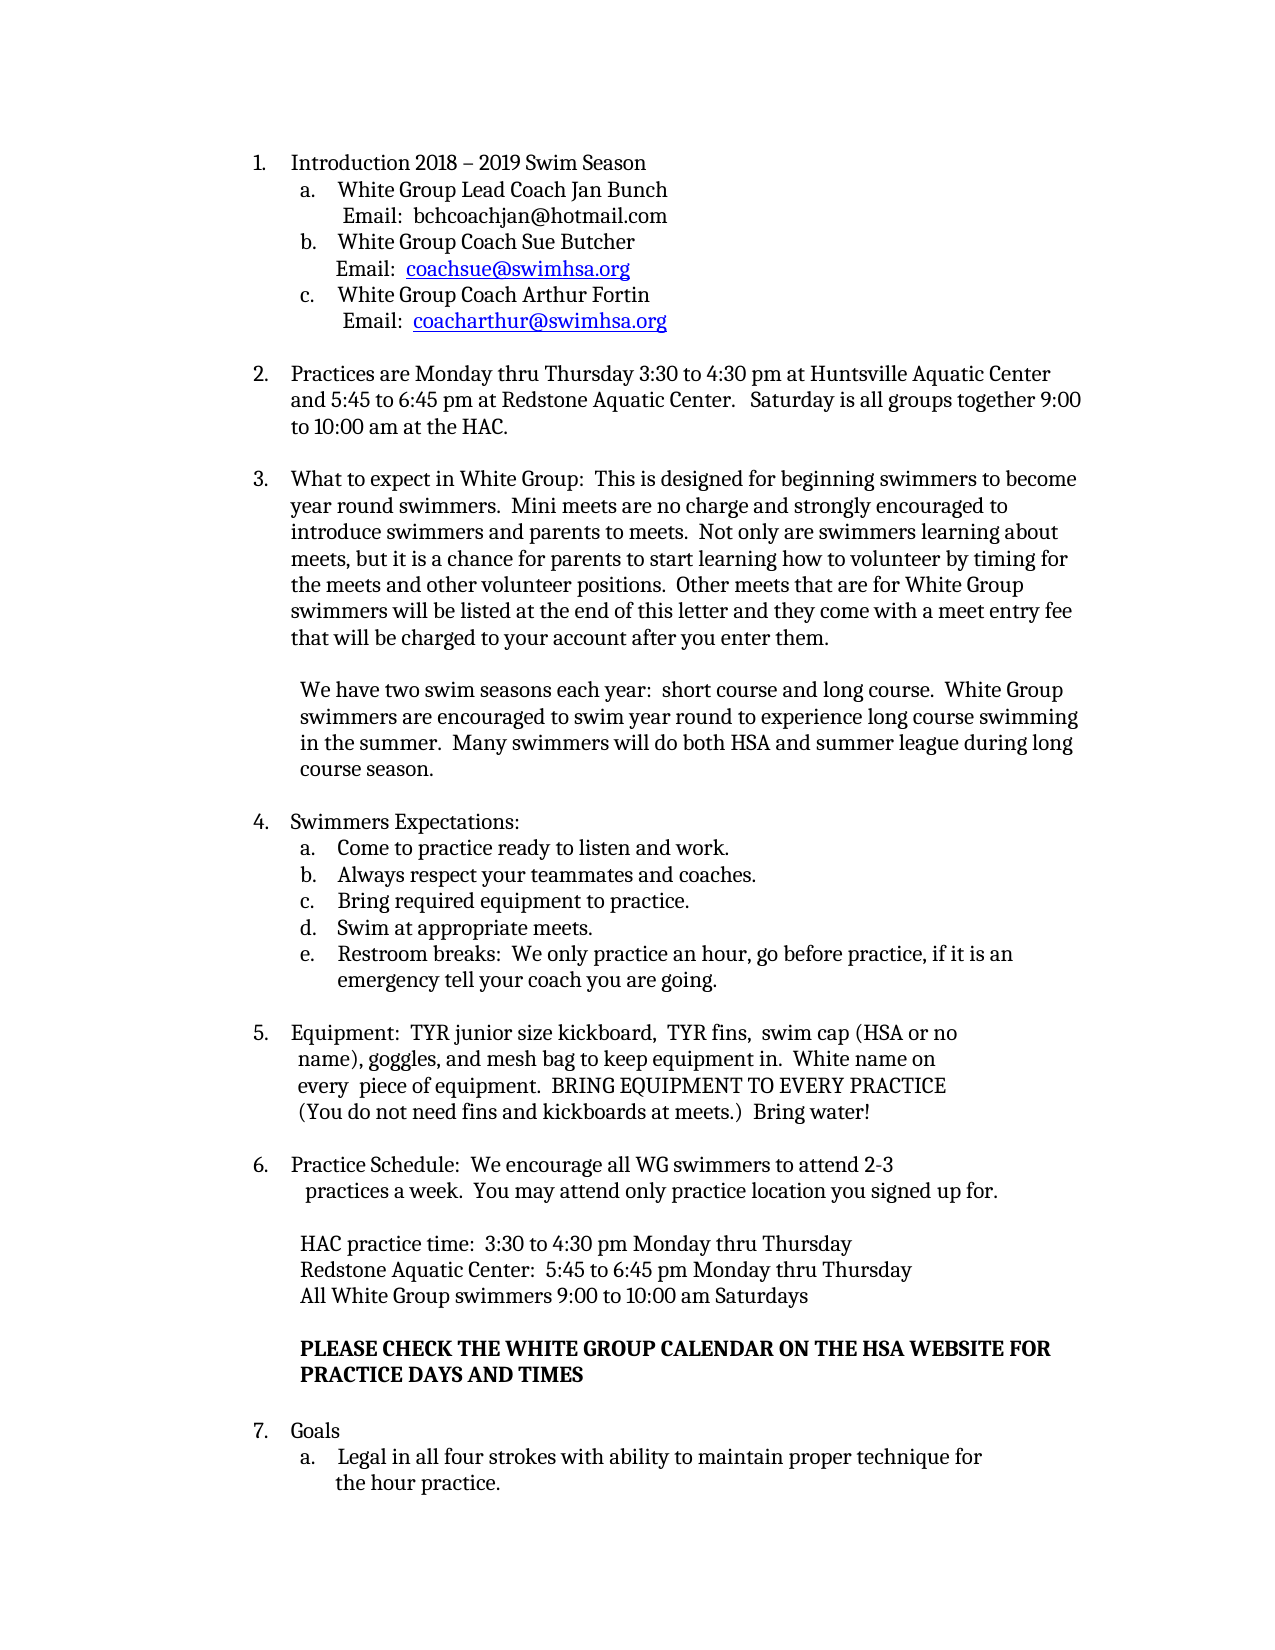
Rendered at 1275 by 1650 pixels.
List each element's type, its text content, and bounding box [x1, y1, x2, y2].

text every piece of equipment. BRING EQUIPMENT TO EVERY PRACTICE [262, 1072, 1087, 1099]
list Equipment: TYR junior size kickboard, TYR fins, swim cap (HSA or no [253, 1020, 1087, 1046]
text Email: coachsue@swimhsa.org [225, 255, 1087, 282]
list Email: bchcoachjan@hotmail.com [337, 203, 1087, 229]
list Practices are Monday thru Thursday 3:30 to 4:30 pm at Huntsville Aquatic Center and 5:45 to 6:45 pm at Redstone Aquatic Center. Saturday is all groups together 9:00 to 10:00 am at the HAC. [253, 361, 1087, 440]
list Practice Schedule: We encourage all WG swimmers to attend 2-3 [253, 1151, 1087, 1178]
list Bring required equipment to practice. [300, 888, 1087, 914]
text name), goggles, and mesh bag to keep equipment in. White name on [262, 1046, 1087, 1072]
list What to expect in White Group: This is designed for beginning swimmers to become year round swimmers. Mini meets are no charge and strongly encouraged to introduce swimmers and parents to meets. Not only are swimmers learning about meets, but it is a chance for parents to start learning how to volunteer by timing for the meets and other volunteer positions. Other meets that are for White Group swimmers will be listed at the end of this letter and they come with a meet entry fee that will be charged to your account after you enter them. [253, 466, 1087, 651]
list PLEASE CHECK THE WHITE GROUP CALENDAR ON THE HSA WEBSITE FOR PRACTICE DAYS AND TIMES [300, 1336, 1087, 1389]
list HAC practice time: 3:30 to 4:30 pm Monday thru Thursday [300, 1231, 1087, 1257]
list practices a week. You may attend only practice location you signed up for. [300, 1178, 1087, 1204]
list Legal in all four strokes with ability to maintain proper technique for [300, 1444, 1087, 1470]
list White Group Lead Coach Jan Bunch [300, 176, 1087, 203]
list Introduction 2018 – 2019 Swim Season [253, 150, 1087, 176]
list Restroom breaks: We only practice an hour, go before practice, if it is an emergency tell your coach you are going. [300, 941, 1087, 993]
text We have two swim seasons each year: short course and long course. White Group swimmers are encouraged to swim year round to experience long course swimming in the summer. Many swimmers will do both HSA and summer league during long course season. [300, 677, 1087, 782]
list Swimmers Expectations: [253, 809, 1087, 835]
list Come to practice ready to listen and work. [300, 835, 1087, 862]
list All White Group swimmers 9:00 to 10:00 am Saturdays [300, 1283, 1087, 1309]
text (You do not need fins and kickboards at meets.) Bring water! [262, 1099, 1087, 1125]
list Goals [253, 1417, 1087, 1444]
list White Group Coach Arthur Fortin [300, 282, 1087, 308]
list Always respect your teammates and coaches. [300, 862, 1087, 888]
list Swim at appropriate meets. [300, 914, 1087, 941]
text the hour practice. [300, 1470, 1087, 1496]
list Redstone Aquatic Center: 5:45 to 6:45 pm Monday thru Thursday [300, 1257, 1087, 1283]
list Email: coacharthur@swimhsa.org [337, 308, 1087, 334]
list White Group Coach Sue Butcher [300, 229, 1087, 255]
